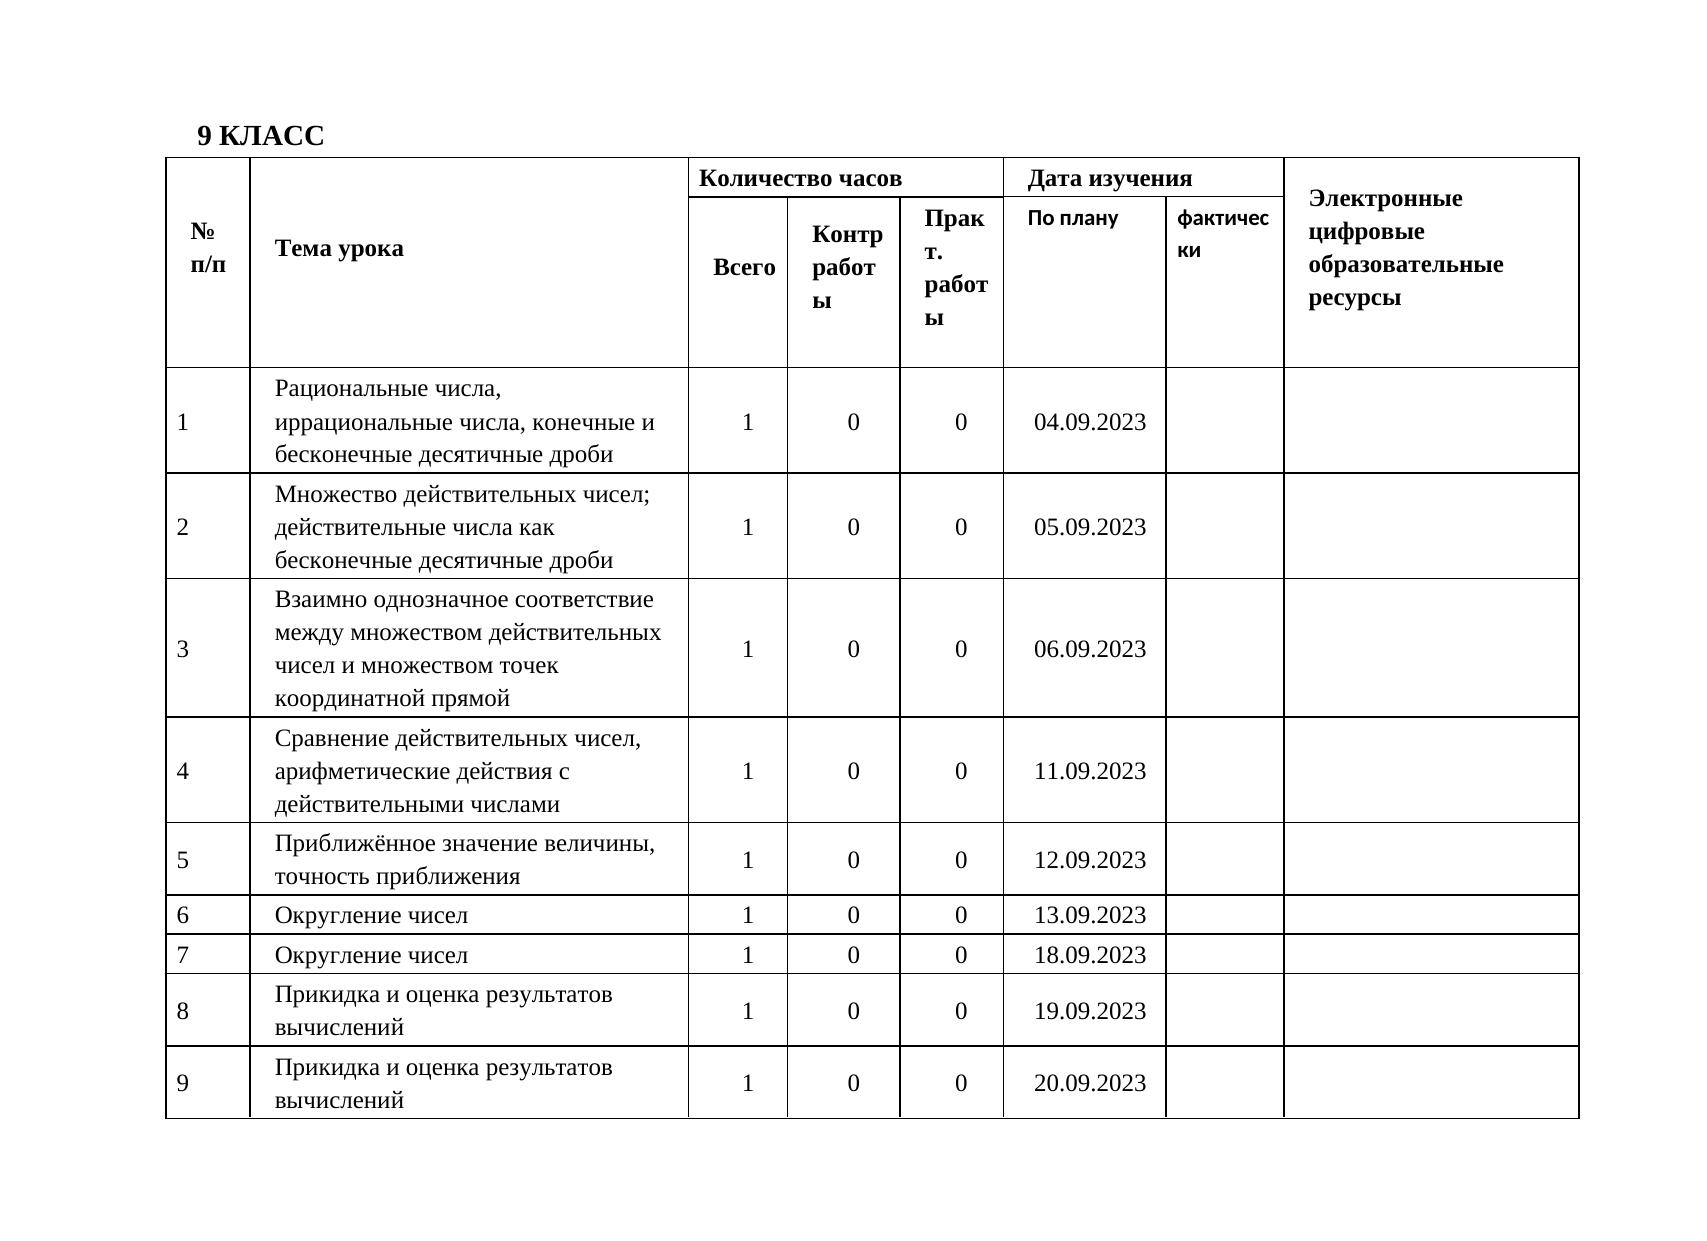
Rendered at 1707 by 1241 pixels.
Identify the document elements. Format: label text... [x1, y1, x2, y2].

table_cell 3 [167, 579, 249, 716]
table_cell 1 [689, 896, 787, 933]
table_cell 0 [788, 935, 899, 973]
table_cell 1 [689, 474, 787, 578]
table_cell [1167, 1047, 1283, 1117]
table_cell Приближённое значение величины, точность приближения [251, 823, 688, 894]
table_cell 0 [901, 579, 1003, 716]
table_cell 9 [167, 1047, 249, 1117]
table_header Электронные цифровые образовательные ресурсы [1285, 158, 1578, 367]
table_cell 7 [167, 935, 249, 973]
table_cell Множество действительных чисел; действительные числа как бесконечные десятичные дроби [251, 474, 688, 578]
table_header Дата изучения [1004, 158, 1283, 196]
table_cell [1167, 718, 1283, 821]
table_cell [1285, 579, 1578, 716]
table_cell 0 [901, 823, 1003, 894]
table_cell 6 [167, 896, 249, 933]
table_cell [1285, 823, 1578, 894]
table_cell [1285, 368, 1578, 472]
table_cell [1167, 896, 1283, 933]
table_cell Округление чисел [251, 935, 688, 973]
table_cell 0 [788, 368, 899, 472]
table_cell 0 [788, 718, 899, 821]
table_cell [1285, 1047, 1578, 1117]
table_cell [1167, 474, 1283, 578]
table_cell Взаимно однозначное соответствие между множеством действительных чисел и множеством точек координатной прямой [251, 579, 688, 716]
table_cell [1167, 579, 1283, 716]
table_cell Практ. работы [901, 198, 1003, 367]
table_cell 0 [788, 579, 899, 716]
table_cell Округление чисел [251, 896, 688, 933]
table_cell 1 [689, 935, 787, 973]
table_cell Всего [689, 198, 787, 367]
table_cell [1285, 974, 1578, 1045]
table_header Количество часов [689, 158, 1003, 196]
table_cell 0 [788, 974, 899, 1045]
table_cell По плану [1004, 197, 1165, 367]
table_cell фактически [1167, 197, 1283, 367]
table_cell 0 [788, 1047, 899, 1117]
table_cell Рациональные числа, иррациональные числа, конечные и бесконечные десятичные дроби [251, 368, 688, 472]
text 9 КЛАСС [190, 118, 1618, 152]
table_cell 0 [901, 368, 1003, 472]
table_cell 1 [689, 718, 787, 821]
table_cell 0 [901, 935, 1003, 973]
table_cell [1167, 823, 1283, 894]
table_cell 5 [167, 823, 249, 894]
table_cell [1285, 896, 1578, 933]
table_cell 4 [167, 718, 249, 821]
table_cell 13.09.2023 [1004, 896, 1165, 933]
table_cell 2 [167, 474, 249, 578]
table_cell 1 [689, 1047, 787, 1117]
table_cell 0 [788, 823, 899, 894]
table_cell 05.09.2023 [1004, 474, 1165, 578]
table_cell [1167, 368, 1283, 472]
table_cell 0 [901, 974, 1003, 1045]
table_cell 1 [689, 974, 787, 1045]
table_cell 1 [689, 823, 787, 894]
table_cell 12.09.2023 [1004, 823, 1165, 894]
table_cell [1285, 474, 1578, 578]
table_cell 0 [901, 896, 1003, 933]
table_cell Прикидка и оценка результатов вычислений [251, 1047, 688, 1117]
table_cell 0 [901, 718, 1003, 821]
table_cell 18.09.2023 [1004, 935, 1165, 973]
table_cell Контрработы [788, 198, 899, 367]
table_cell 0 [788, 474, 899, 578]
table_cell 06.09.2023 [1004, 579, 1165, 716]
table_cell [1285, 718, 1578, 821]
table_cell 11.09.2023 [1004, 718, 1165, 821]
table_cell Прикидка и оценка результатов вычислений [251, 974, 688, 1045]
table_cell 04.09.2023 [1004, 368, 1165, 472]
table_cell [1167, 935, 1283, 973]
table_cell 20.09.2023 [1004, 1047, 1165, 1117]
table_cell 8 [167, 974, 249, 1045]
table_cell 0 [788, 896, 899, 933]
table_cell Сравнение действительных чисел, арифметические действия с действительными числами [251, 718, 688, 821]
table_cell [1167, 974, 1283, 1045]
table_cell 1 [167, 368, 249, 472]
table_cell 1 [689, 368, 787, 472]
table_cell 0 [901, 474, 1003, 578]
table_cell 0 [901, 1047, 1003, 1117]
table_cell 19.09.2023 [1004, 974, 1165, 1045]
table_header № п/п [167, 158, 249, 367]
table_cell 1 [689, 579, 787, 716]
table_header Тема урока [251, 158, 688, 367]
table_cell [1285, 935, 1578, 973]
